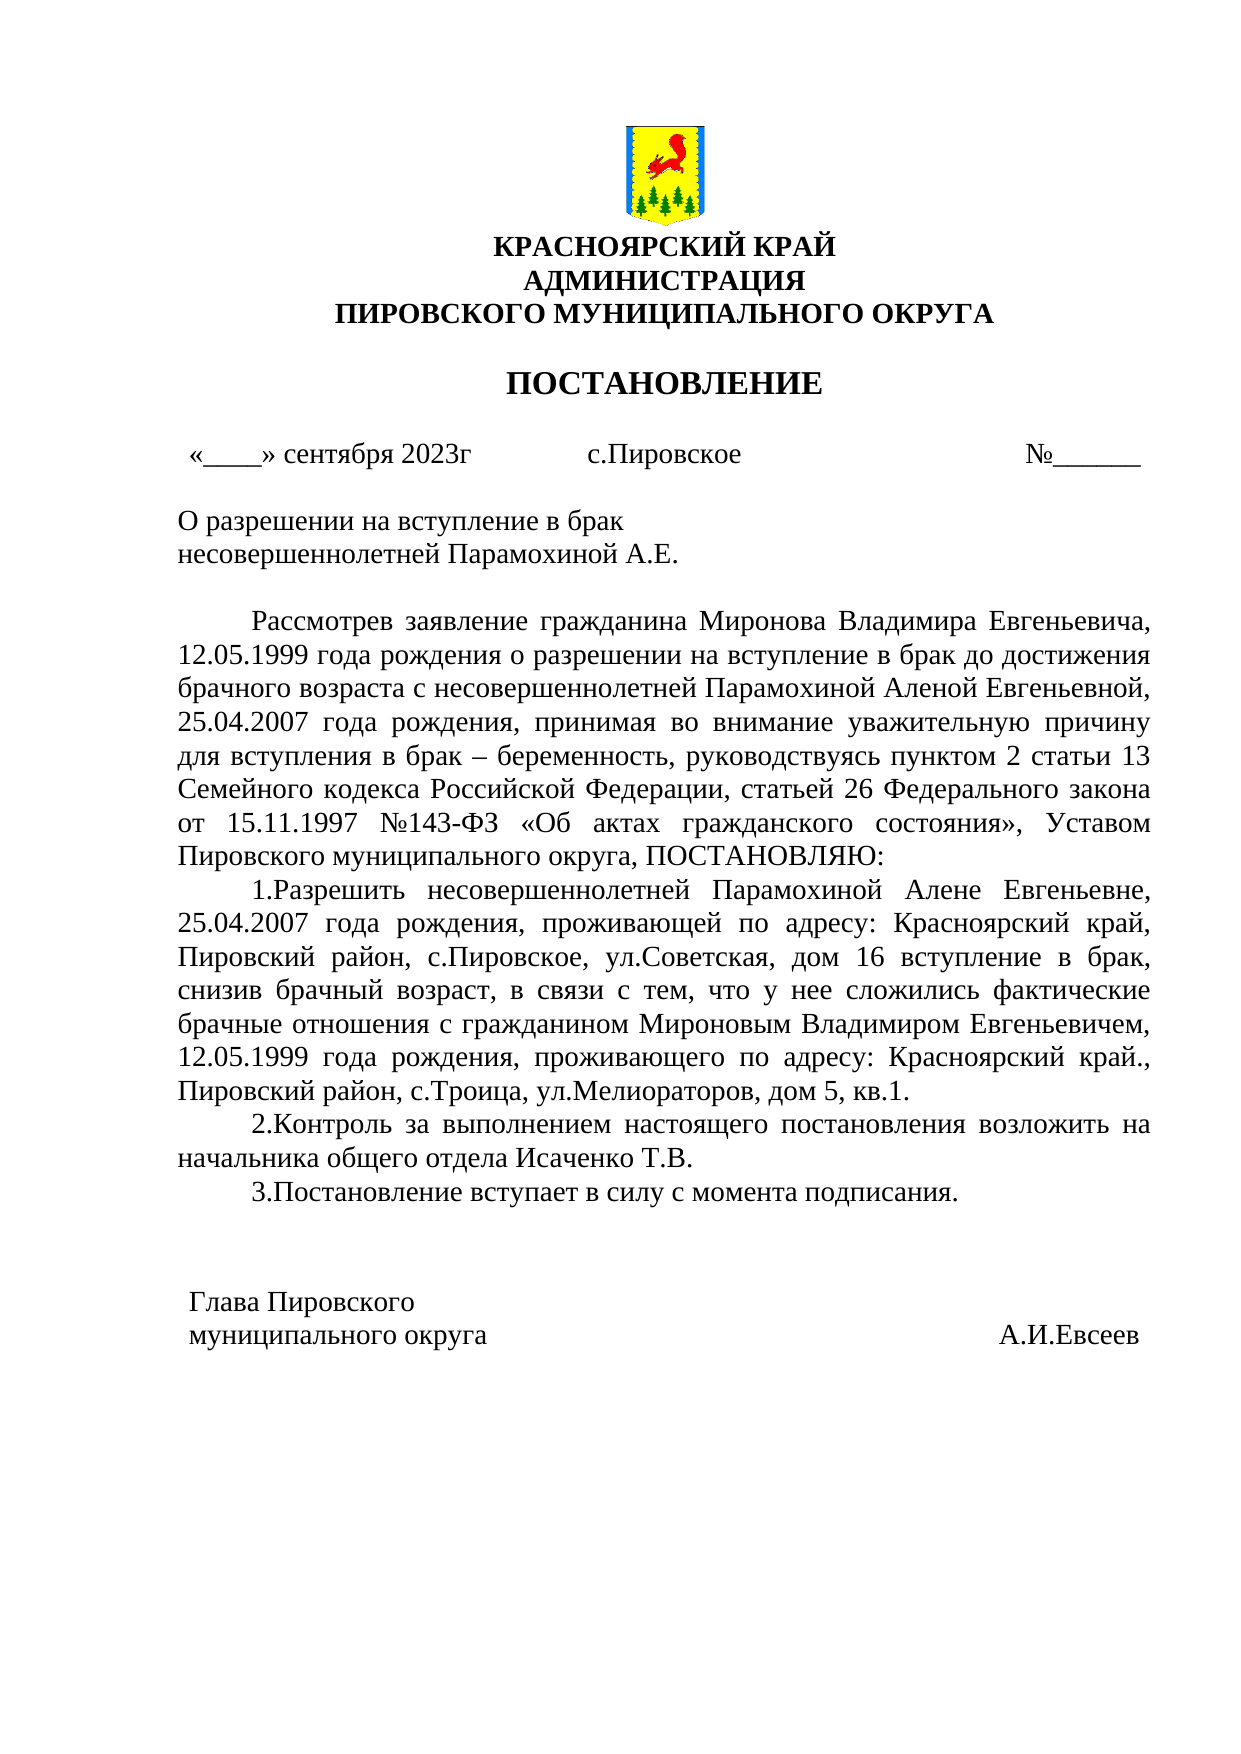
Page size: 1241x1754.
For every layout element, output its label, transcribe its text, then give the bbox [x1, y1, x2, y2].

text Рассмотрев заявление гражданина Миронова Владимира Евгеньевича, 12.05.1999 года рождения о разрешении на вступление в брак до достижения брачного возраста с несовершеннолетней Парамохиной Аленой Евгеньевной, 25.04.2007 года рождения, принимая во внимание уважительную причину для вступления в брак – беременность, руководствуясь пунктом 2 статьи 13 Семейного кодекса Российской Федерации, статьей 26 Федерального закона от 15.11.1997 №143-ФЗ «Об актах гражданского состояния», Уставом Пировского муниципального округа, ПОСТАНОВЛЯЮ: [177, 603, 1152, 872]
text несовершеннолетней Парамохиной А.Е. [177, 536, 1152, 570]
text О разрешении на вступление в брак [177, 503, 1152, 536]
text 1.Разрешить несовершеннолетней Парамохиной Алене Евгеньевне, 25.04.2007 года рождения, проживающей по адресу: Красноярский край, Пировский район, с.Пировское, ул.Советская, дом 16 вступление в брак, снизив брачный возраст, в связи с тем, что у нее сложились фактические брачные отношения с гражданином Мироновым Владимиром Евгеньевичем, 12.05.1999 года рождения, проживающего по адресу: Красноярский край., Пировский район, с.Троица, ул.Мелиораторов, дом 5, кв.1. [177, 872, 1152, 1107]
table_header А.И.Евсеев [664, 1284, 1151, 1351]
table_header с.Пировское [501, 436, 827, 469]
picture [621, 118, 708, 229]
text ПОСТАНОВЛЕНИЕ [177, 364, 1152, 402]
text ПИРОВСКОГО МУНИЦИПАЛЬНОГО ОКРУГА [177, 296, 1152, 330]
table_header «____» сентября 2023г [177, 436, 501, 469]
text 3.Постановление вступает в силу с момента подписания. [177, 1174, 1152, 1207]
text АДМИНИСТРАЦИЯ [177, 263, 1152, 296]
table_header Глава Пировского муниципального округа [177, 1284, 664, 1351]
text КРАСНОЯРСКИЙ КРАЙ [177, 229, 1152, 263]
table_header №______ [827, 436, 1152, 469]
text 2.Контроль за выполнением настоящего постановления возложить на начальника общего отдела Исаченко Т.В. [177, 1107, 1152, 1174]
